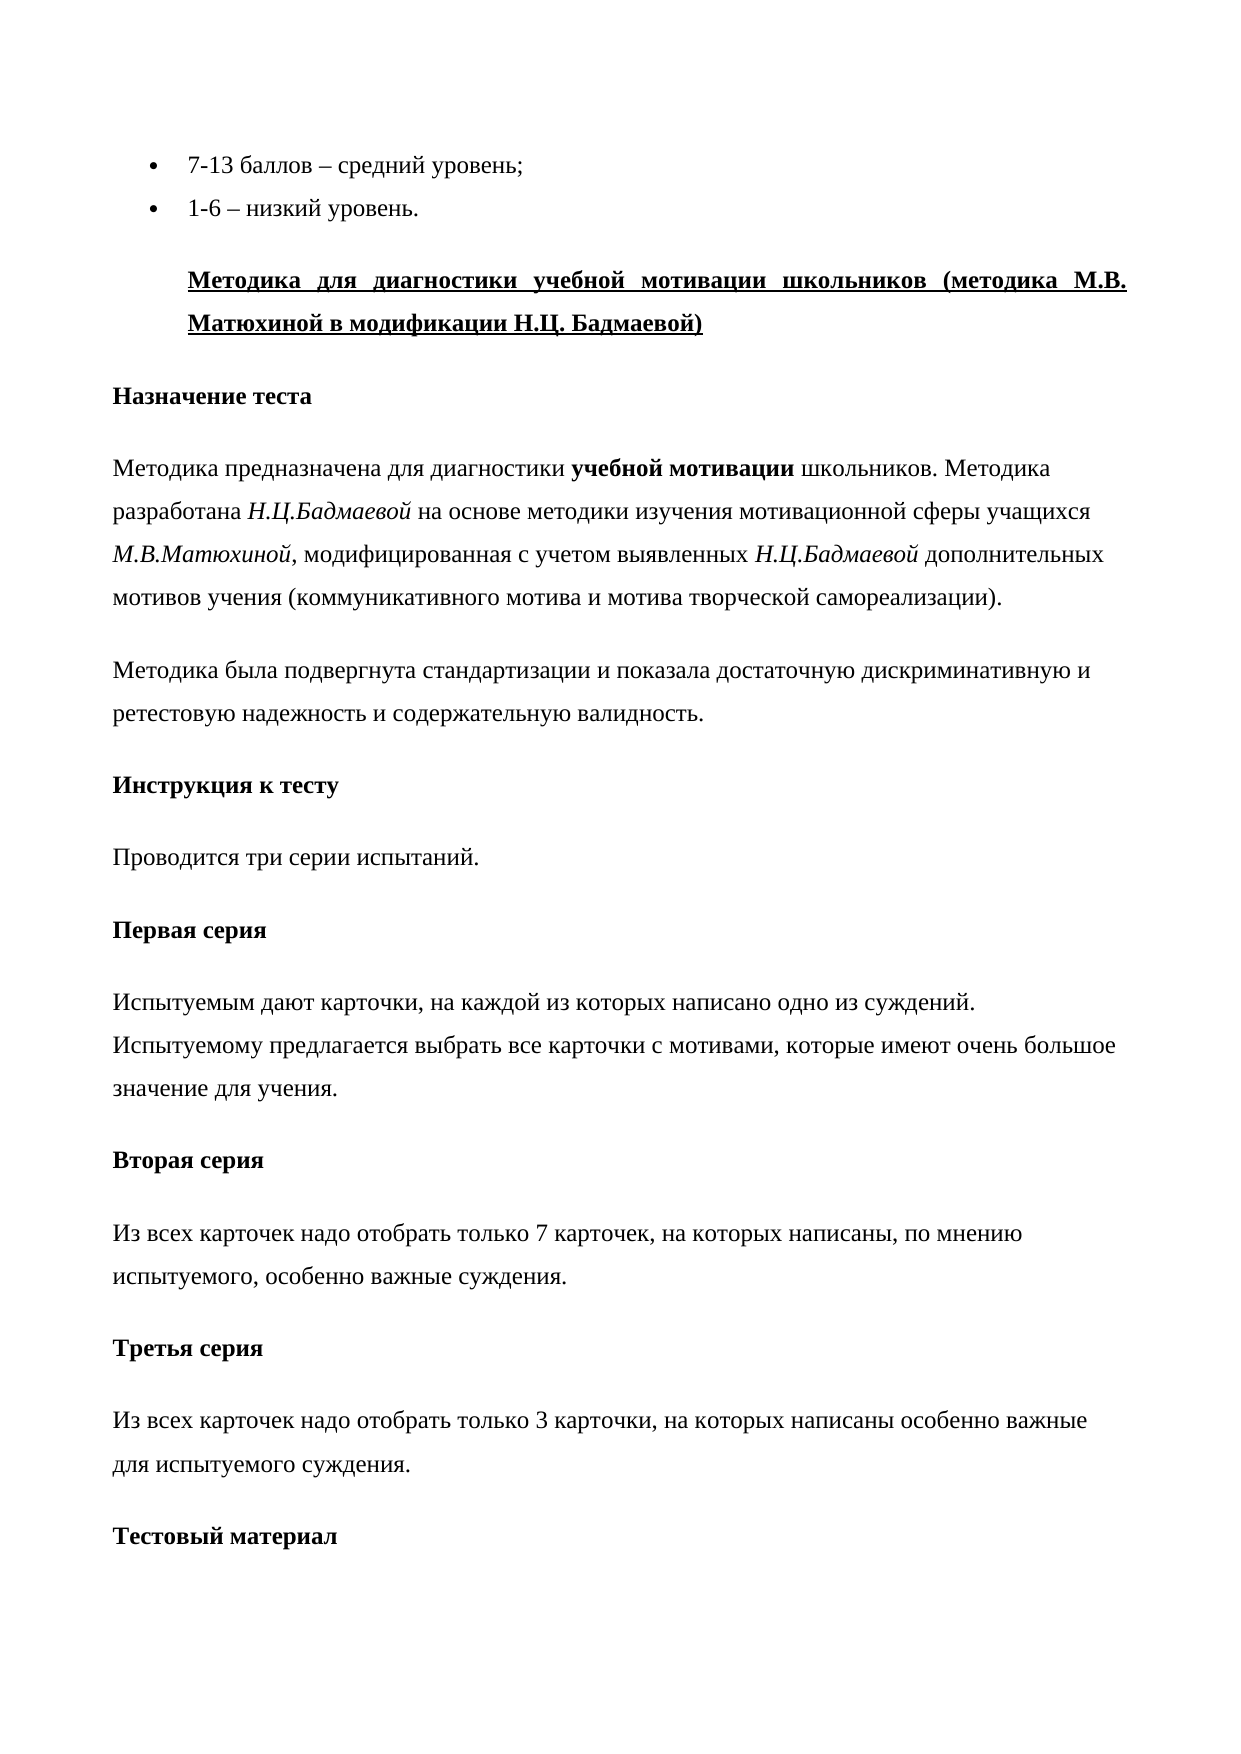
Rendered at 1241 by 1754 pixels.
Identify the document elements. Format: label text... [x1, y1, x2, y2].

list 1-6 – низкий уровень. [150, 193, 1128, 222]
list 7-13 баллов – средний уровень; [150, 150, 1128, 179]
text Методика была подвергнута стандартизации и показала достаточную дискриминативную и ретестовую надежность и содержательную валидность. [112, 655, 1128, 727]
text Методика для диагностики учебной мотивации школьников (методика М.В. Матюхиной в модификации Н.Ц. Бадмаевой) [187, 265, 1128, 337]
subtitle Назначение теста [112, 381, 1128, 409]
text Третья серия [112, 1333, 1128, 1362]
text Из всех карточек надо отобрать только 3 карточки, на которых написаны особенно важные для испытуемого суждения. [112, 1406, 1128, 1477]
subtitle Тестовый материал [112, 1521, 1128, 1550]
text Вторая серия [112, 1146, 1128, 1174]
text Проводится три серии испытаний. [112, 842, 1128, 871]
text Из всех карточек надо отобрать только 7 карточек, на которых написаны, по мнению испытуемого, особенно важные суждения. [112, 1218, 1128, 1290]
subtitle Инструкция к тесту [112, 770, 1128, 799]
text Испытуемым дают карточки, на каждой из которых написано одно из суждений. Испытуемому предлагается выбрать все карточки с мотивами, которые имеют очень большое значение для учения. [112, 987, 1128, 1102]
text Первая серия [112, 915, 1128, 943]
text Методика предназначена для диагностики учебной мотивации школьников. Методика разработана Н.Ц.Бадмаевой на основе методики изучения мотивационной сферы учащихся М.В.Матюхиной, модифицированная с учетом выявленных Н.Ц.Бадмаевой дополнительных мотивов учения (коммуникативного мотива и мотива творческой самореализации). [112, 453, 1128, 611]
